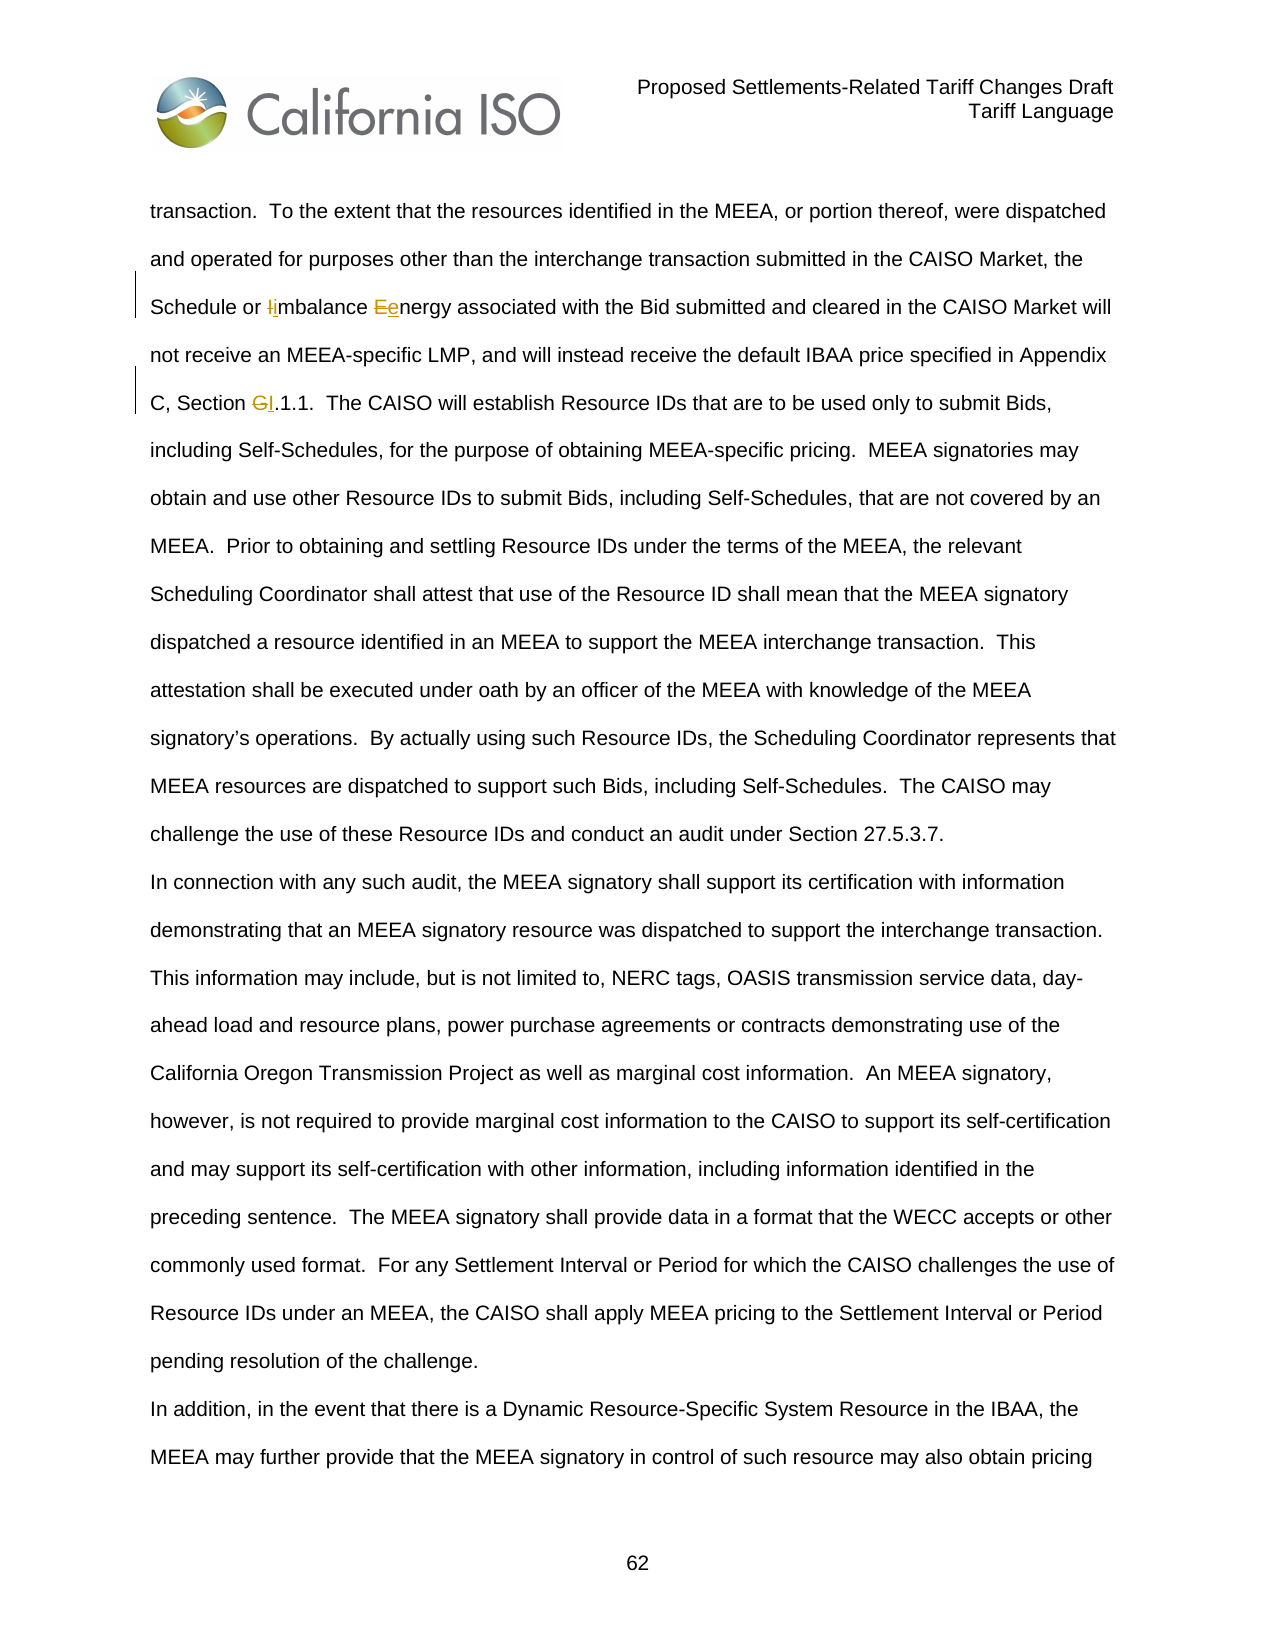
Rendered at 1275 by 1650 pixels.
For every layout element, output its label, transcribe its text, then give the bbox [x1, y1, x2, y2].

picture [151, 75, 565, 151]
text In connection with any such audit, the MEEA signatory shall support its certification with information demonstrating that an MEEA signatory resource was dispatched to support the interchange transaction. This information may include, but is not limited to, NERC tags, OASIS transmission service data, day-ahead load and resource plans, power purchase agreements or contracts demonstrating use of the California Oregon Transmission Project as well as marginal cost information. An MEEA signatory, however, is not required to provide marginal cost information to the CAISO to support its self-certification and may support its self-certification with other information, including information identified in the preceding sentence. The MEEA signatory shall provide data in a format that the WECC accepts or other commonly used format. For any Settlement Interval or Period for which the CAISO challenges the use of Resource IDs under an MEEA, the CAISO shall apply MEEA pricing to the Settlement Interval or Period pending resolution of the challenge. [150, 869, 1125, 1373]
